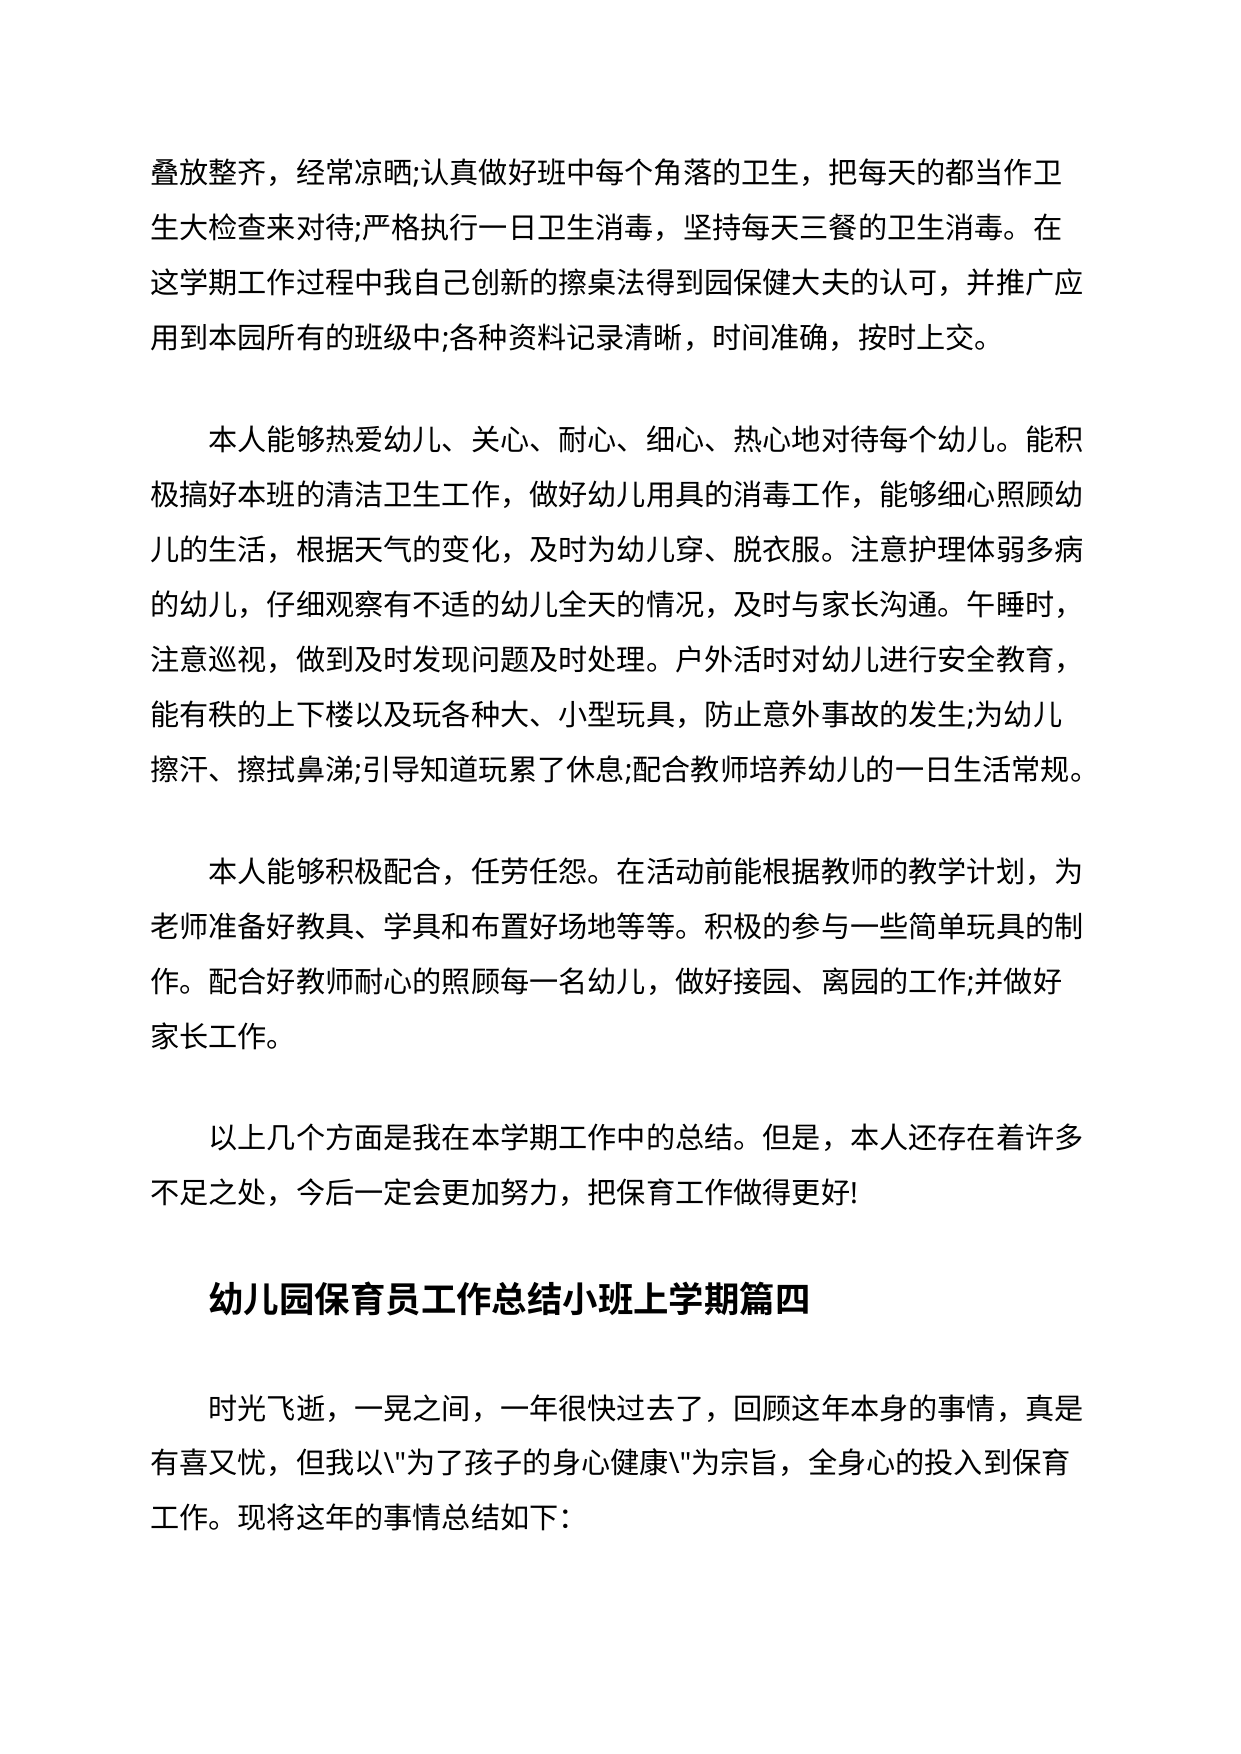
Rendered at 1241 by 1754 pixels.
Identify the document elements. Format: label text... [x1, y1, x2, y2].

text 本人能够积极配合，任劳任怨。在活动前能根据教师的教学计划，为老师准备好教具、学具和布置好场地等等。积极的参与一些简单玩具的制作。配合好教师耐心的照顾每一名幼儿，做好接园、离园的工作;并做好家长工作。 [150, 848, 1090, 1055]
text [150, 150, 1090, 357]
text 以上几个方面是我在本学期工作中的总结。但是，本人还存在着许多不足之处，今后一定会更加努力，把保育工作做得更好! [150, 1115, 1090, 1212]
text 时光飞逝，一晃之间，一年很快过去了，回顾这年本身的事情，真是有喜又忧，但我以\"为了孩子的身心健康\"为宗旨，全身心的投入到保育工作。现将这年的事情总结如下： [150, 1385, 1090, 1537]
text 幼儿园保育员工作总结小班上学期篇四 [150, 1272, 1090, 1323]
text 本人能够热爱幼儿、关心、耐心、细心、热心地对待每个幼儿。能积极搞好本班的清洁卫生工作，做好幼儿用具的消毒工作，能够细心照顾幼儿的生活，根据天气的变化，及时为幼儿穿、脱衣服。注意护理体弱多病的幼儿，仔细观察有不适的幼儿全天的情况，及时与家长沟通。午睡时，注意巡视，做到及时发现问题及时处理。户外活时对幼儿进行安全教育，能有秩的上下楼以及玩各种大、小型玩具，防止意外事故的发生;为幼儿擦汗、擦拭鼻涕;引导知道玩累了休息;配合教师培养幼儿的一日生活常规。 [150, 417, 1090, 789]
